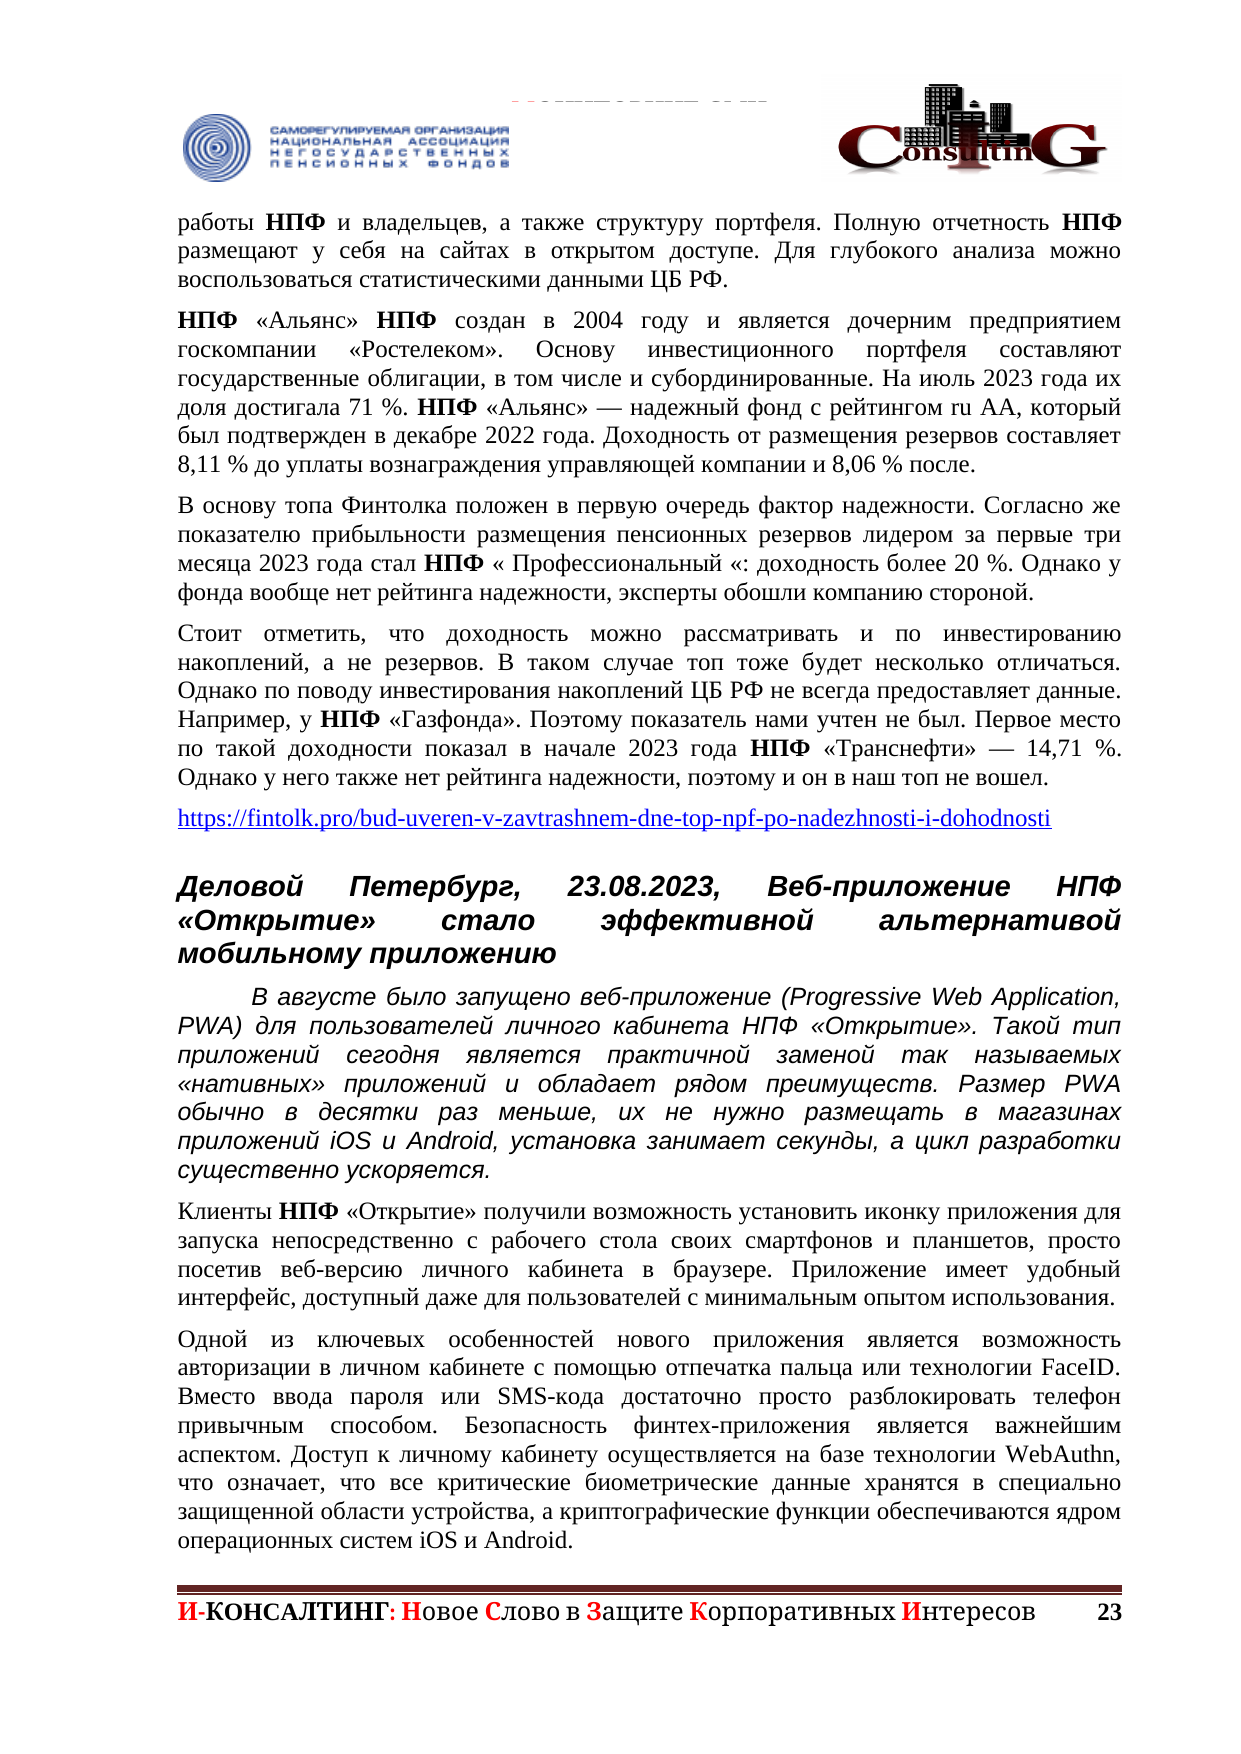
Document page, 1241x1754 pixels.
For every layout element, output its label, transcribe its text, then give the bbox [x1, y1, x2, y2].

subtitle В августе было запущено веб-приложение (Progressive Web Application, PWA) для пользователей личного кабинета НПФ «Открытие». Такой тип приложений сегодня является практичной заменой так называемых «нативных» приложений и обладает рядом преимуществ. Размер PWA обычно в десятки раз меньше, их не нужно размещать в магазинах приложений iOS и Android, установка занимает секунды, а цикл разработки существенно ускоряется. [177, 982, 1122, 1184]
text В основу топа Финтолка положен в первую очередь фактор надежности. Согласно же показателю прибыльности размещения пенсионных резервов лидером за первые три месяца 2023 года стал НПФ « Профессиональный «: доходность более 20 %. Однако у фонда вообще нет рейтинга надежности, эксперты обошли компанию стороной. [177, 491, 1122, 606]
text Одной из ключевых особенностей нового приложения является возможность авторизации в личном кабинете с помощью отпечатка пальца или технологии FaceID. Вместо ввода пароля или SMS-кода достаточно просто разблокировать телефон привычным способом. Безопасность финтех-приложения является важнейшим аспектом. Доступ к личному кабинету осуществляется на базе технологии WebAuthn, что означает, что все критические биометрические данные хранятся в специально защищенной области устройства, а криптографические функции обеспечиваются ядром операционных систем iOS и Android. [177, 1324, 1122, 1554]
subtitle Деловой Петербург, 23.08.2023, Веб-приложение НПФ «Открытие» стало эффективной альтернативой мобильному приложению [177, 869, 1122, 970]
text https://fintolk.pro/bud-uveren-v-zavtrashnem-dne-top-npf-po-nadezhnosti-i-dohodnosti [177, 803, 1122, 832]
text Стоит отметить, что доходность можно рассматривать и по инвестированию накоплений, а не резервов. В таком случае топ тоже будет несколько отличаться. Однако по поводу инвестирования накоплений ЦБ РФ не всегда предоставляет данные. Например, у НПФ «Газфонда». Поэтому показатель нами учтен не был. Первое место по такой доходности показал в начале 2023 года НПФ «Транснефти» — 14,71 %. Однако у него также нет рейтинга надежности, поэтому и он в наш топ не вошел. [177, 618, 1122, 791]
text Клиенты НПФ «Открытие» получили возможность установить иконку приложения для запуска непосредственно с рабочего стола своих смартфонов и планшетов, просто посетив веб-версию личного кабинета в браузере. Приложение имеет удобный интерфейс, доступный даже для пользователей с минимальным опытом использования. [177, 1196, 1122, 1311]
text НПФ «Альянс» НПФ создан в 2004 году и является дочерним предприятием госкомпании «Ростелеком». Основу инвестиционного портфеля составляют государственные облигации, в том числе и субординированные. На июль 2023 года их доля достигала 71 %. НПФ «Альянс» — надежный фонд с рейтингом ru AA, который был подтвержден в декабре 2022 года. Доходность от размещения резервов составляет 8,11 % до уплаты вознаграждения управляющей компании и 8,06 % после. [177, 306, 1122, 478]
picture [821, 73, 1122, 182]
picture [183, 114, 509, 182]
